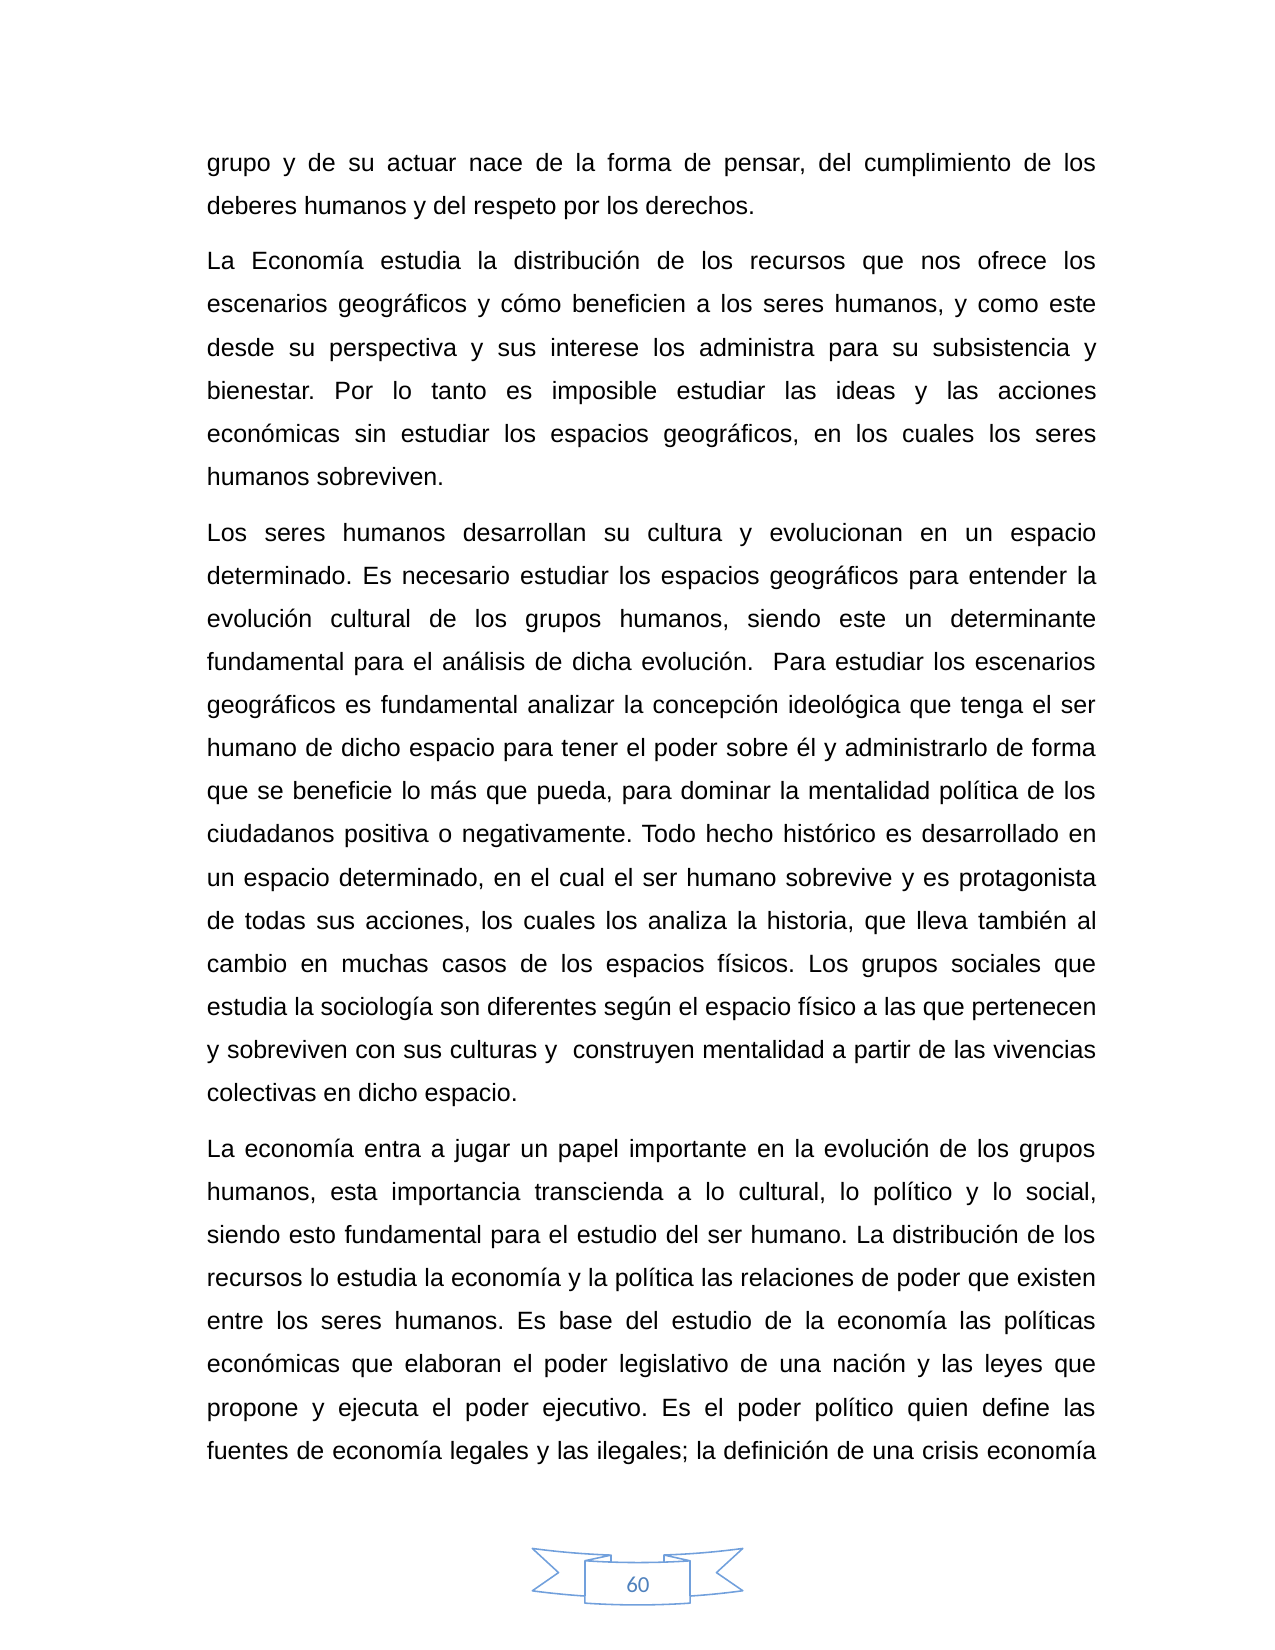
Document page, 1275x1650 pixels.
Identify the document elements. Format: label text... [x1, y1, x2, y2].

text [207, 1134, 1098, 1464]
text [207, 148, 1098, 219]
text La Economía estudia la distribución de los recursos que nos ofrece los escenarios geográficos y cómo beneficien a los seres humanos, y como este desde su perspectiva y sus interese los administra para su subsistencia y bienestar. Por lo tanto es imposible estudiar las ideas y las acciones económicas sin estudiar los espacios geográficos, en los cuales los seres humanos sobreviven. [207, 246, 1098, 491]
text Los seres humanos desarrollan su cultura y evolucionan en un espacio determinado. Es necesario estudiar los espacios geográficos para entender la evolución cultural de los grupos humanos, siendo este un determinante fundamental para el análisis de dicha evolución. Para estudiar los escenarios geográficos es fundamental analizar la concepción ideológica que tenga el ser humano de dicho espacio para tener el poder sobre él y administrarlo de forma que se beneficie lo más que pueda, para dominar la mentalidad política de los ciudadanos positiva o negativamente. Todo hecho histórico es desarrollado en un espacio determinado, en el cual el ser humano sobrevive y es protagonista de todas sus acciones, los cuales los analiza la historia, que lleva también al cambio en muchas casos de los espacios físicos. Los grupos sociales que estudia la sociología son diferentes según el espacio físico a las que pertenecen y sobreviven con sus culturas y construyen mentalidad a partir de las vivencias colectivas en dicho espacio. [207, 518, 1098, 1107]
